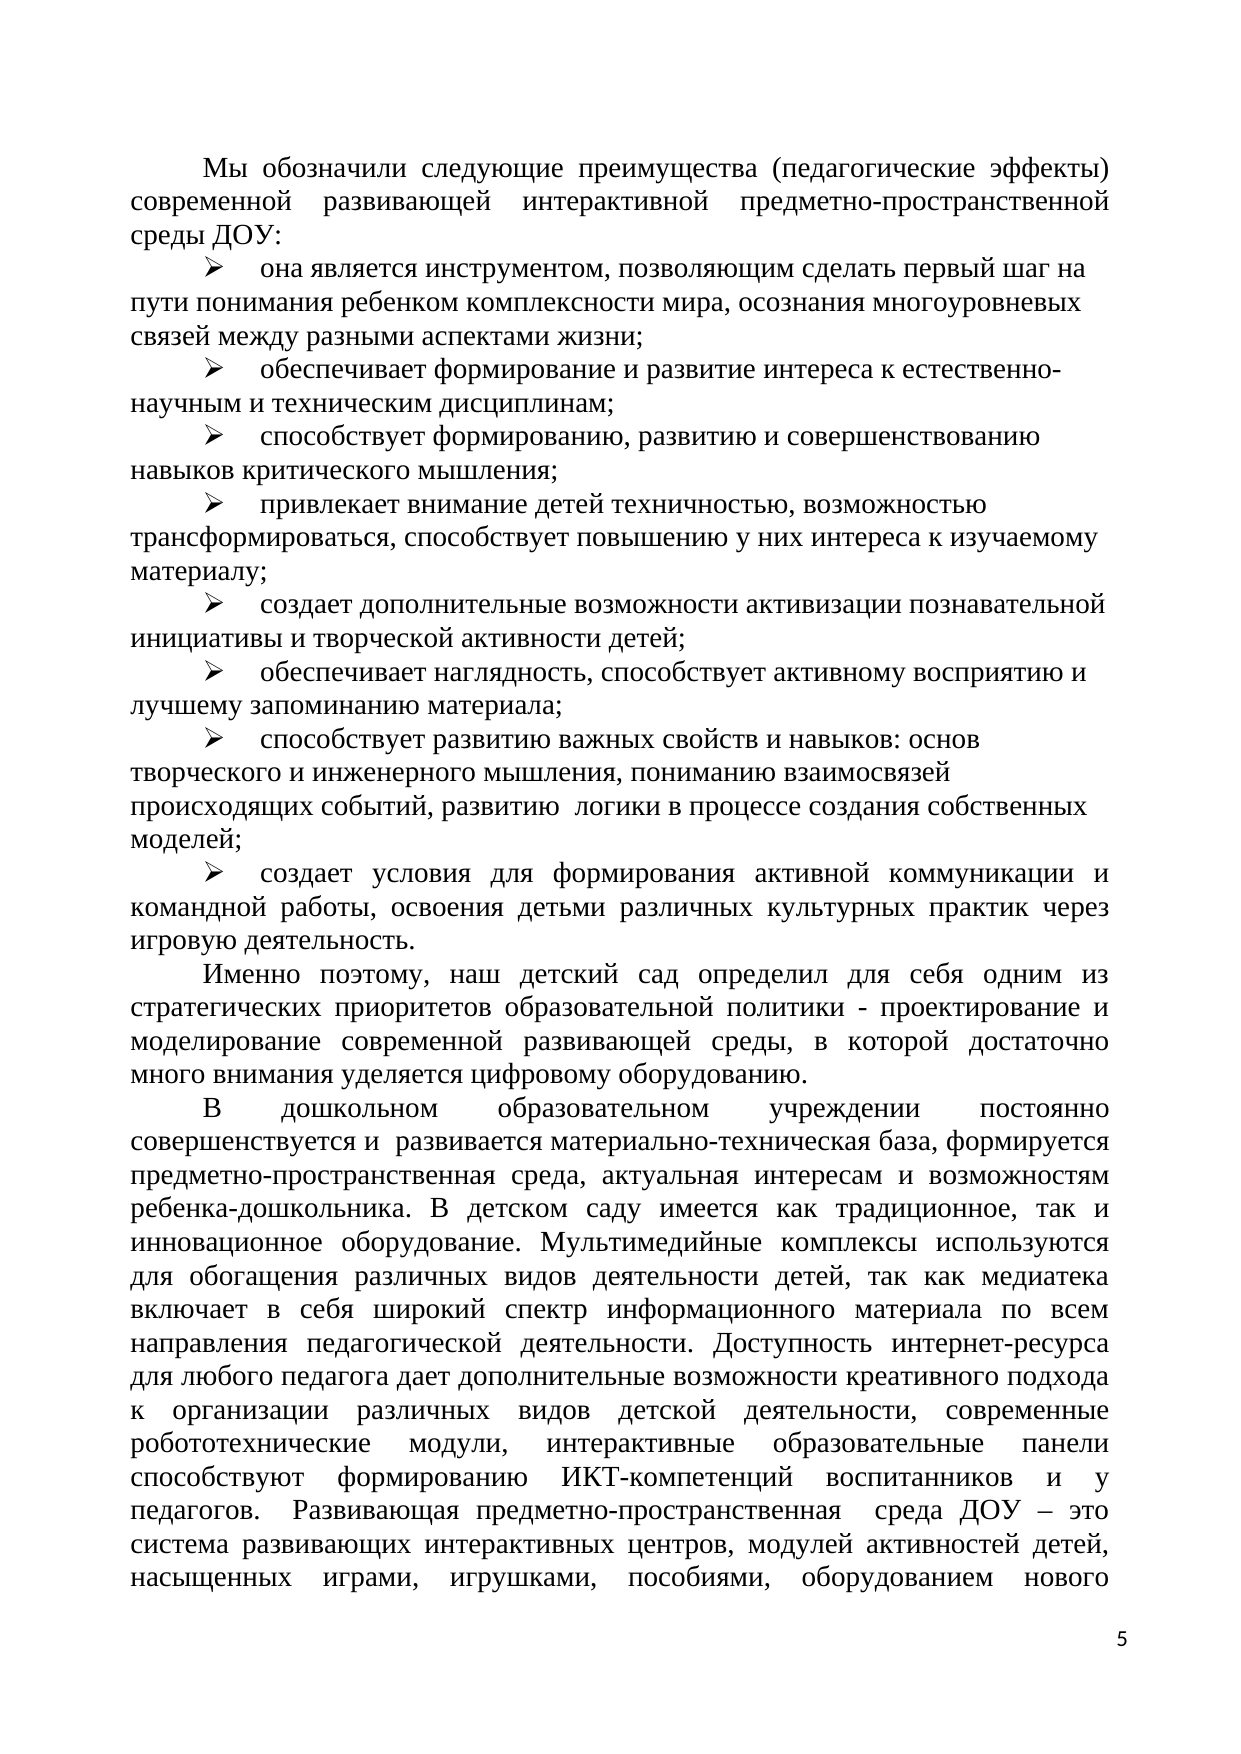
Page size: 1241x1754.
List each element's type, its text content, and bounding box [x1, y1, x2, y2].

list обеспечивает наглядность, способствует активному восприятию и лучшему запоминанию материала; [130, 654, 1110, 721]
list создает дополнительные возможности активизации познавательной инициативы и творческой активности детей; [130, 586, 1110, 654]
list способствует развитию важных свойств и навыков: основ творческого и инженерного мышления, пониманию взаимосвязей происходящих событий, развитию логики в процессе создания собственных моделей; [130, 721, 1110, 855]
list она является инструментом, позволяющим сделать первый шаг на пути понимания ребенком комплексности мира, осознания многоуровневых связей между разными аспектами жизни; [130, 251, 1110, 351]
text Именно поэтому, наш детский сад определил для себя одним из стратегических приоритетов образовательной политики - проектирование и моделирование современной развивающей среды, в которой достаточно много внимания уделяется цифровому оборудованию. [130, 956, 1110, 1090]
list способствует формированию, развитию и совершенствованию навыков критического мышления; [130, 418, 1110, 486]
list привлекает внимание детей техничностью, возможностью трансформироваться, способствует повышению у них интереса к изучаемому материалу; [130, 486, 1110, 586]
list обеспечивает формирование и развитие интереса к естественно-научным и техническим дисциплинам; [130, 351, 1110, 418]
list создает условия для формирования активной коммуникации и командной работы, освоения детьми различных культурных практик через игровую деятельность. [130, 855, 1110, 956]
text Мы обозначили следующие преимущества (педагогические эффекты) современной развивающей интерактивной предметно-пространственной среды ДОУ: [130, 150, 1110, 251]
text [130, 1090, 1110, 1593]
